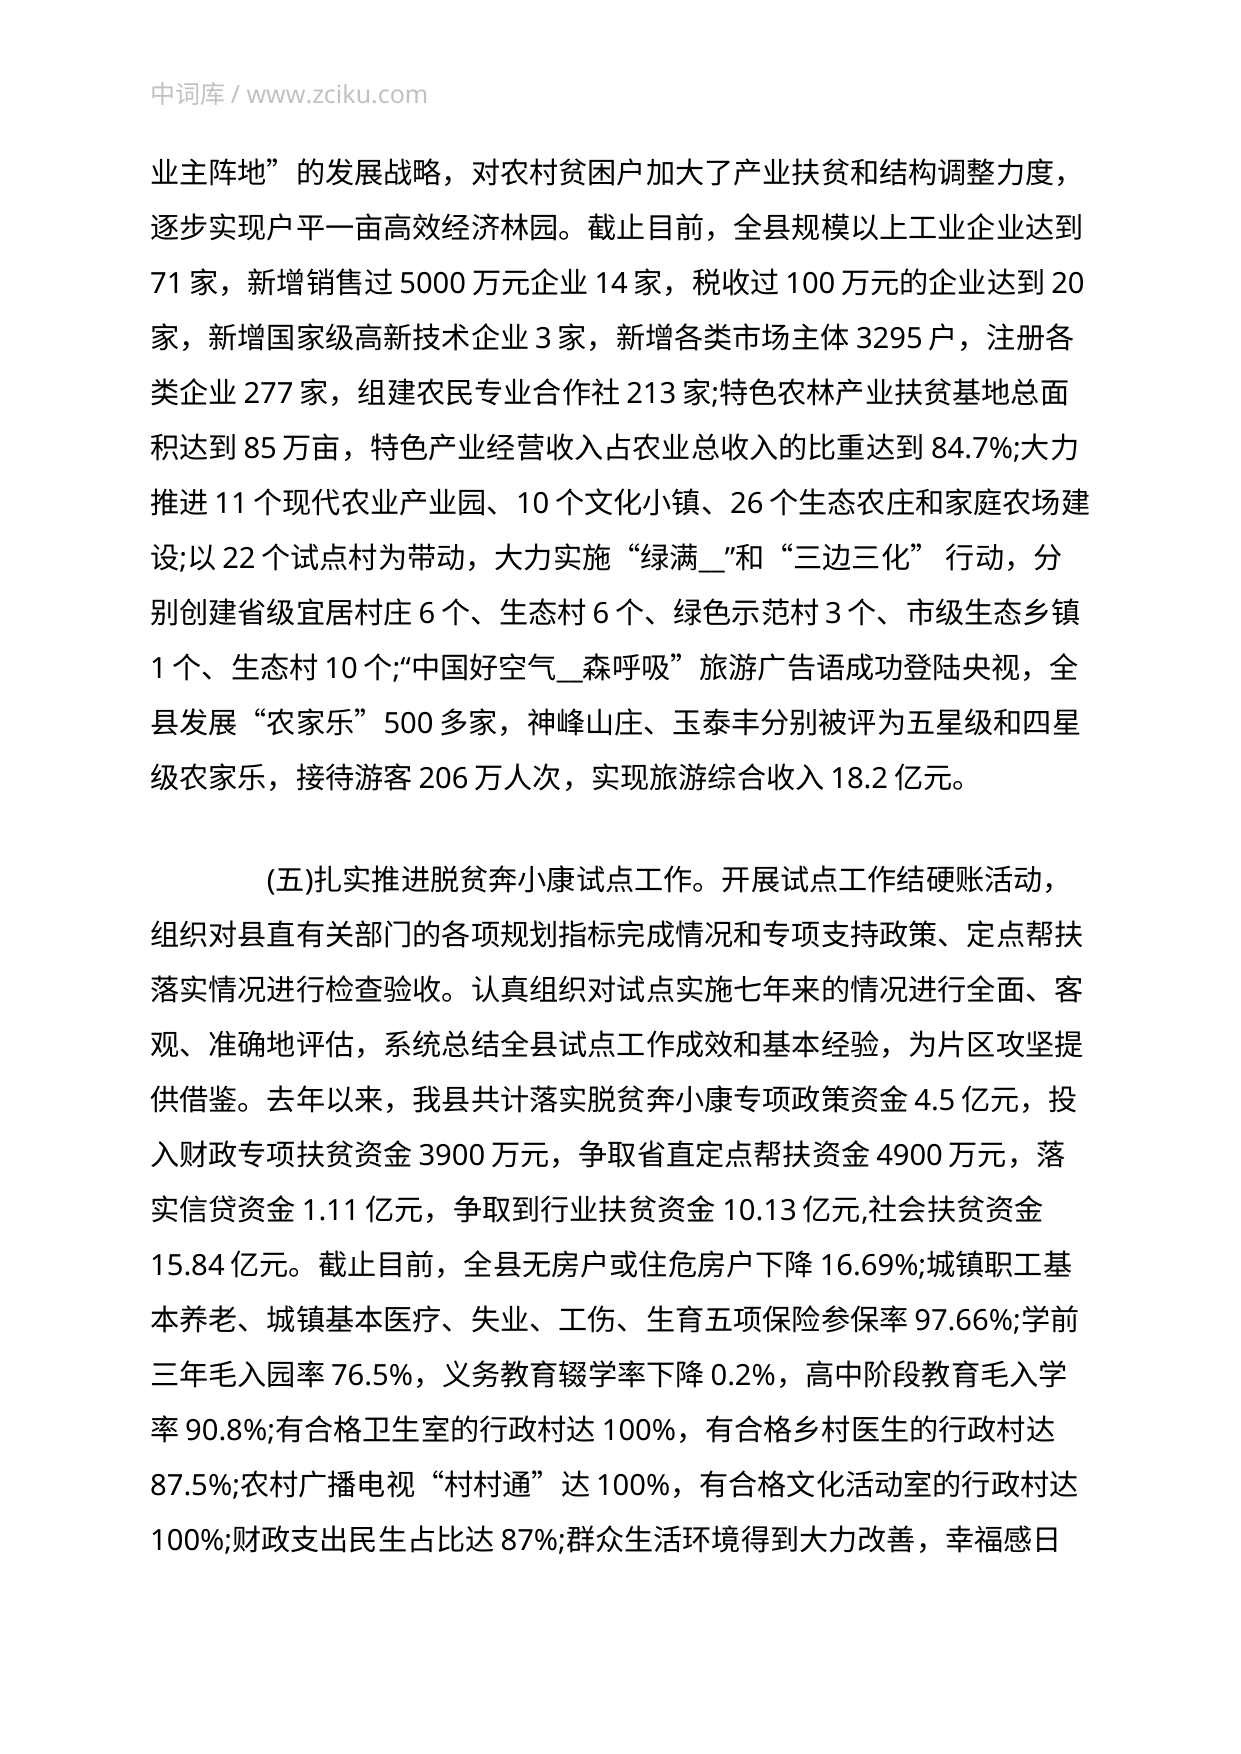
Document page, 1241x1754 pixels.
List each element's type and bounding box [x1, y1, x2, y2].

text [150, 857, 1090, 1559]
text [150, 150, 1090, 797]
